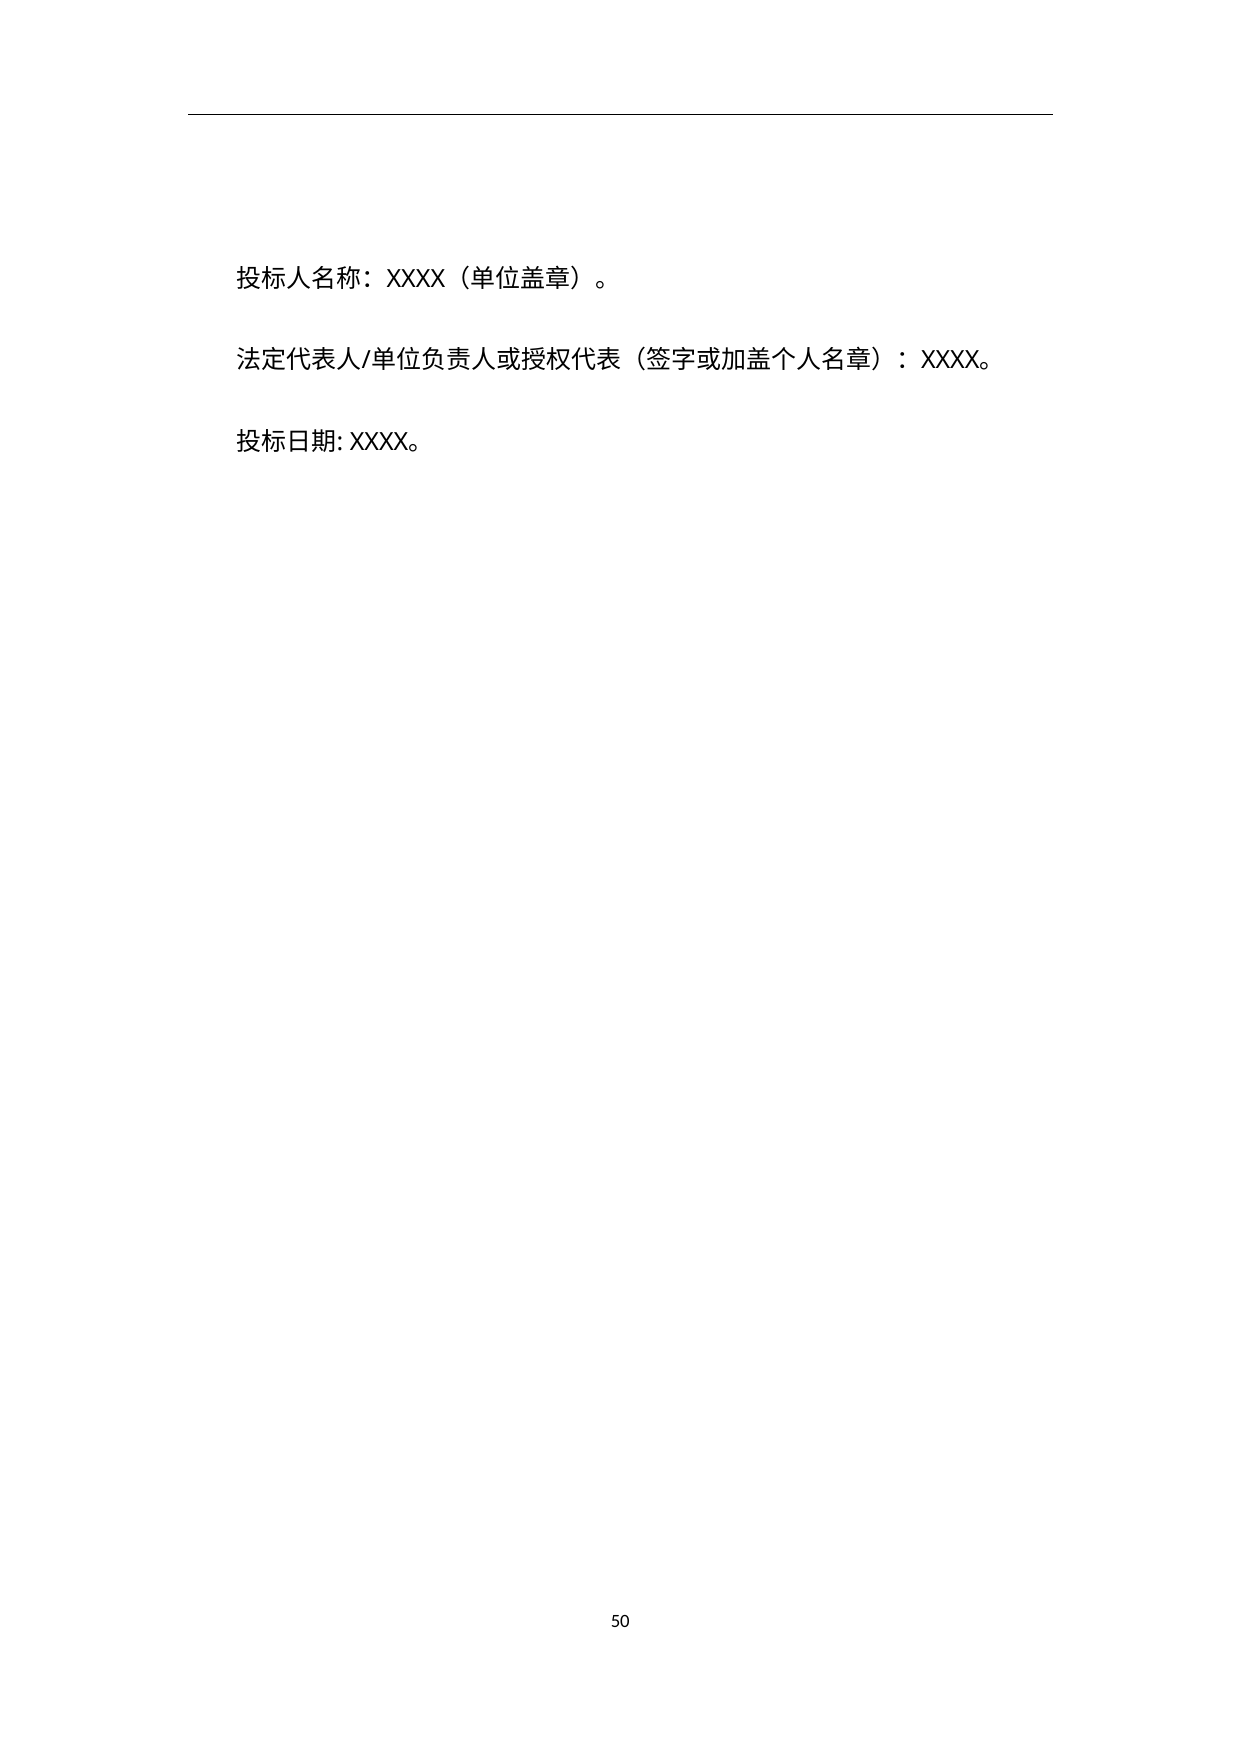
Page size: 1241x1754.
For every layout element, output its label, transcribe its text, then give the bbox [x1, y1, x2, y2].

text 投标人名称：XXXX（单位盖章）。 [187, 244, 1053, 309]
text 法定代表人/单位负责人或授权代表（签字或加盖个人名章）：XXXX。 [187, 325, 1053, 390]
text 投标日期: XXXX。 [187, 407, 1053, 472]
